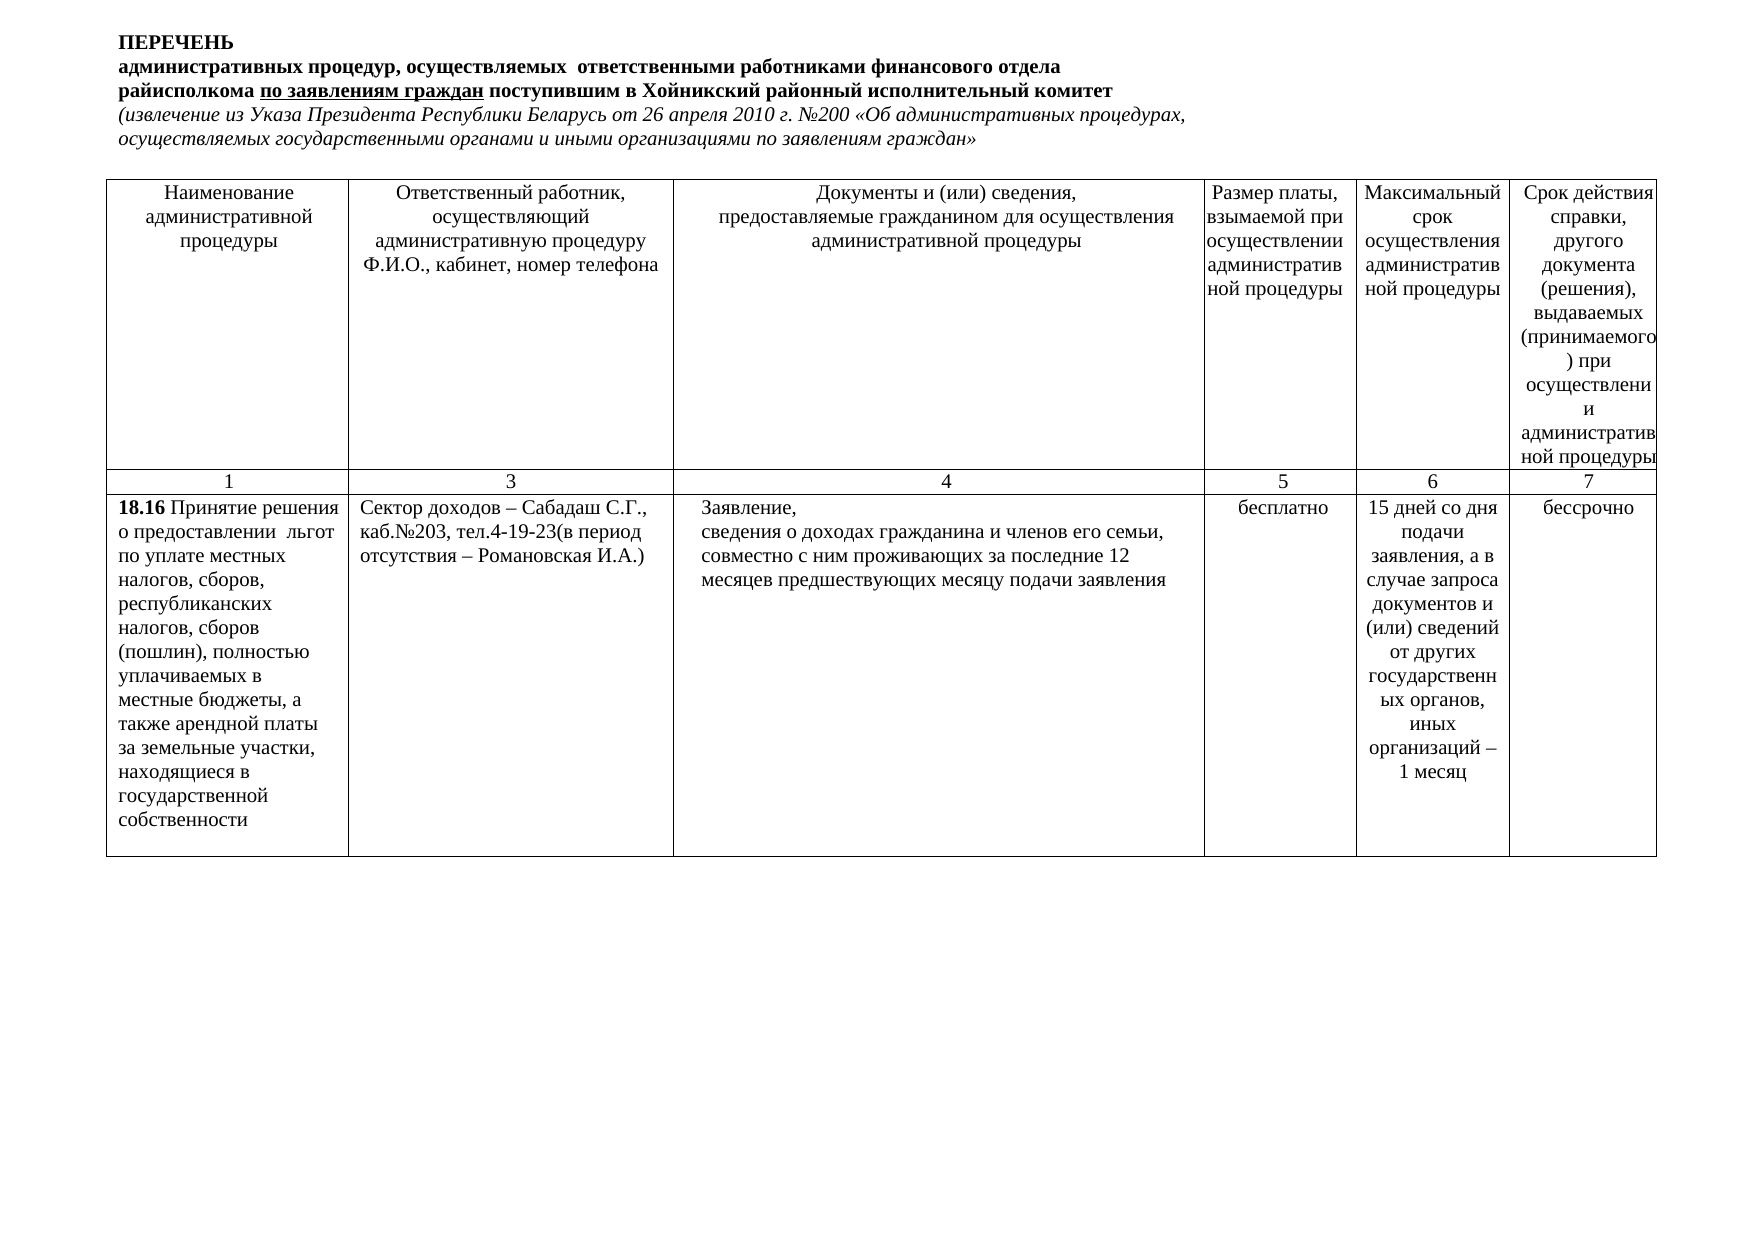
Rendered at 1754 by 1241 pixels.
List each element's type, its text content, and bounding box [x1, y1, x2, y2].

table_header Максимальный срок осуществления административной процедуры [1357, 180, 1509, 468]
table_cell Заявление, сведения о доходах гражданина и членов его семьи, совместно с ним проживающих за последние 12 месяцев предшествующих месяцу подачи заявления [674, 495, 1204, 856]
table_cell 3 [349, 470, 673, 493]
table_cell 4 [674, 470, 1204, 493]
text ПЕРЕЧЕНЬ [118, 29, 1636, 54]
table_cell бессрочно [1510, 495, 1656, 856]
text осуществляемых государственными органами и иными организациями по заявлениям граждан» [118, 126, 1636, 150]
table_cell 7 [1510, 470, 1656, 493]
table_header Документы и (или) сведения, предоставляемые гражданином для осуществления административной процедуры [674, 180, 1204, 468]
table_cell 15 дней со дня подачи заявления, а в случае запроса документов и (или) сведений от других государственных органов, иных организаций – 1 месяц [1357, 495, 1509, 856]
text (извлечение из Указа Президента Республики Беларусь от 26 апреля 2010 г. №200 «Об административных процедурах, [118, 102, 1636, 126]
table_cell 1 [107, 470, 348, 493]
table_cell 6 [1357, 470, 1509, 493]
table_header Наименование административной процедуры [107, 180, 348, 468]
table_header Срок действия справки, другого документа (решения), выдаваемых (принимаемого) при осуществлении административной процедуры [1510, 180, 1656, 468]
table_cell бесплатно [1205, 495, 1356, 856]
table_header Размер платы, взымаемой при осуществлении административной процедуры [1205, 180, 1356, 468]
table_header Ответственный работник, осуществляющий административную процедуру Ф.И.О., кабинет, номер телефона [349, 180, 673, 468]
text райисполкома по заявлениям граждан поступившим в Хойникский районный исполнительный комитет [118, 78, 1636, 102]
table_cell 5 [1205, 470, 1356, 493]
table_cell Сектор доходов – Сабадаш С.Г., каб.№203, тел.4-19-23(в период отсутствия – Романовская И.А.) [349, 495, 673, 856]
text административных процедур, осуществляемых ответственными работниками финансового отдела [118, 54, 1636, 78]
table_cell 18.16 Принятие решения о предоставлении льгот по уплате местных налогов, сборов, республиканских налогов, сборов (пошлин), полностью уплачиваемых в местные бюджеты, а также арендной платы за земельные участки, находящиеся в государственной собственности [107, 495, 348, 856]
